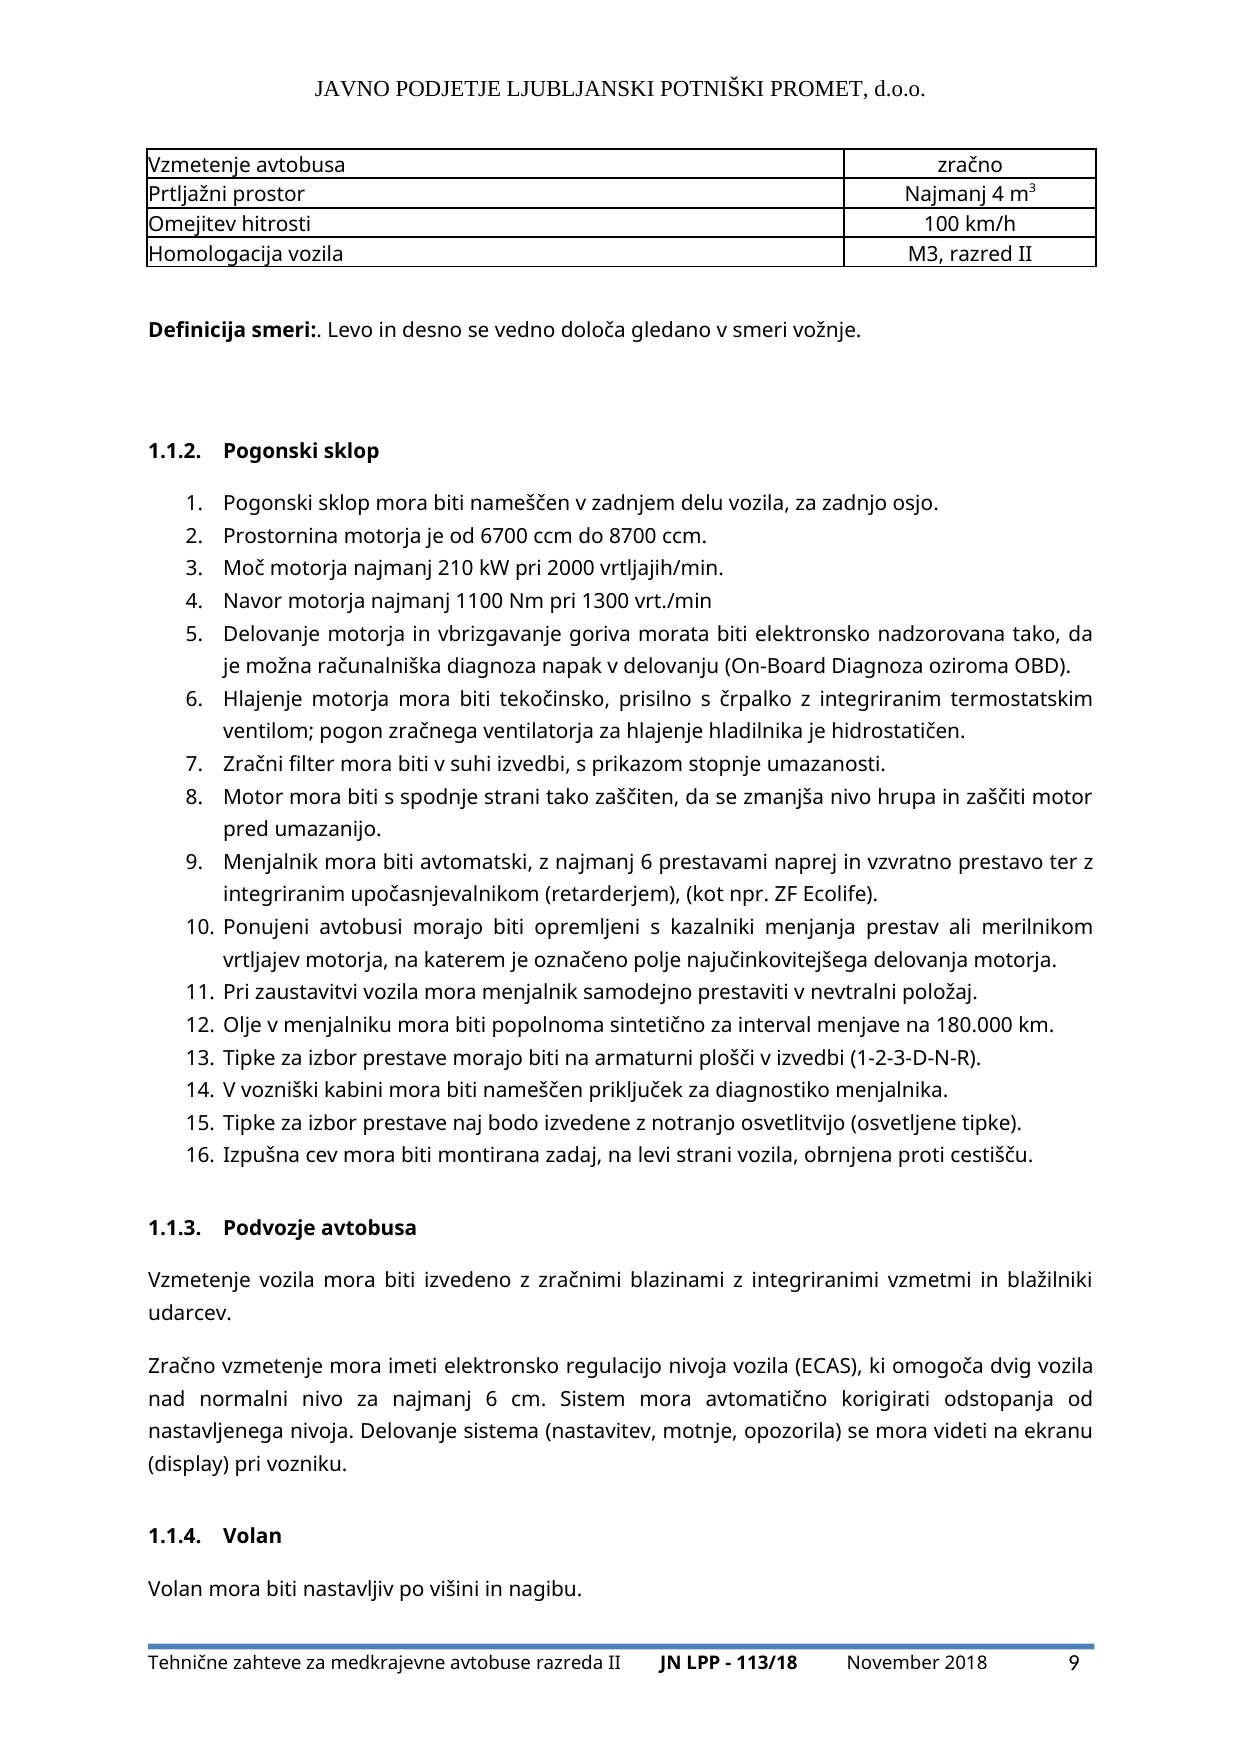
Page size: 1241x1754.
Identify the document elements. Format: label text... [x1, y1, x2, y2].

text Volan mora biti nastavljiv po višini in nagibu. [148, 1574, 1094, 1602]
list Moč motorja najmanj 210 kW pri 2000 vrtljajih/min. [185, 553, 1094, 582]
list Hlajenje motorja mora biti tekočinsko, prisilno s črpalko z integriranim termostatskim ventilom; pogon zračnega ventilatorja za hlajenje hladilnika je hidrostatičen. [185, 684, 1094, 745]
list Zračni filter mora biti v suhi izvedbi, s prikazom stopnje umazanosti. [185, 749, 1094, 778]
table_cell M3, razred II [845, 238, 1095, 266]
list Pogonski sklop mora biti nameščen v zadnjem delu vozila, za zadnjo osjo. [185, 488, 1094, 517]
list Izpušna cev mora biti montirana zadaj, na levi strani vozila, obrnjena proti cestišču. [185, 1140, 1094, 1169]
list Tipke za izbor prestave naj bodo izvedene z notranjo osvetlitvijo (osvetljene tipke). [185, 1108, 1094, 1136]
list Menjalnik mora biti avtomatski, z najmanj 6 prestavami naprej in vzvratno prestavo ter z integriranim upočasnjevalnikom (retarderjem), (kot npr. ZF Ecolife). [185, 847, 1094, 908]
list Tipke za izbor prestave morajo biti na armaturni plošči v izvedbi (1-2-3-D-N-R). [185, 1043, 1094, 1071]
list Delovanje motorja in vbrizgavanje goriva morata biti elektronsko nadzorovana tako, da je možna računalniška diagnoza napak v delovanju (On-Board Diagnoza oziroma OBD). [185, 619, 1094, 680]
list Motor mora biti s spodnje strani tako zaščiten, da se zmanjša nivo hrupa in zaščiti motor pred umazanijo. [185, 782, 1094, 843]
table_cell Omejitev hitrosti [148, 209, 843, 236]
text Definicija smeri:. Levo in desno se vedno določa gledano v smeri vožnje. [148, 315, 1094, 344]
list Prostornina motorja je od 6700 ccm do 8700 ccm. [185, 521, 1094, 549]
table_cell zračno [845, 150, 1095, 177]
text Vzmetenje vozila mora biti izvedeno z zračnimi blazinami z integriranimi vzmetmi in blažilniki udarcev. [148, 1265, 1094, 1326]
list Ponujeni avtobusi morajo biti opremljeni s kazalniki menjanja prestav ali merilnikom vrtljajev motorja, na katerem je označeno polje najučinkovitejšega delovanja motorja. [185, 912, 1094, 973]
list Navor motorja najmanj 1100 Nm pri 1300 vrt./min [185, 586, 1094, 614]
table_cell Vzmetenje avtobusa [148, 150, 843, 177]
list Olje v menjalniku mora biti popolnoma sintetično za interval menjave na 180.000 km. [185, 1010, 1094, 1038]
table_cell 100 km/h [845, 209, 1095, 236]
table_cell Prtljažni prostor [148, 179, 843, 207]
list V vozniški kabini mora biti nameščen priključek za diagnostiko menjalnika. [185, 1075, 1094, 1104]
list Pri zaustavitvi vozila mora menjalnik samodejno prestaviti v nevtralni položaj. [185, 977, 1094, 1006]
table_cell Homologacija vozila [148, 238, 843, 266]
subtitle Volan [148, 1523, 1094, 1549]
table_cell Najmanj 4 m3 [845, 179, 1095, 207]
subtitle Pogonski sklop [148, 438, 1094, 463]
subtitle Podvozje avtobusa [148, 1215, 1094, 1240]
text Zračno vzmetenje mora imeti elektronsko regulacijo nivoja vozila (ECAS), ki omogoča dvig vozila nad normalni nivo za najmanj 6 cm. Sistem mora avtomatično korigirati odstopanja od nastavljenega nivoja. Delovanje sistema (nastavitev, motnje, opozorila) se mora videti na ekranu (display) pri vozniku. [148, 1351, 1094, 1477]
